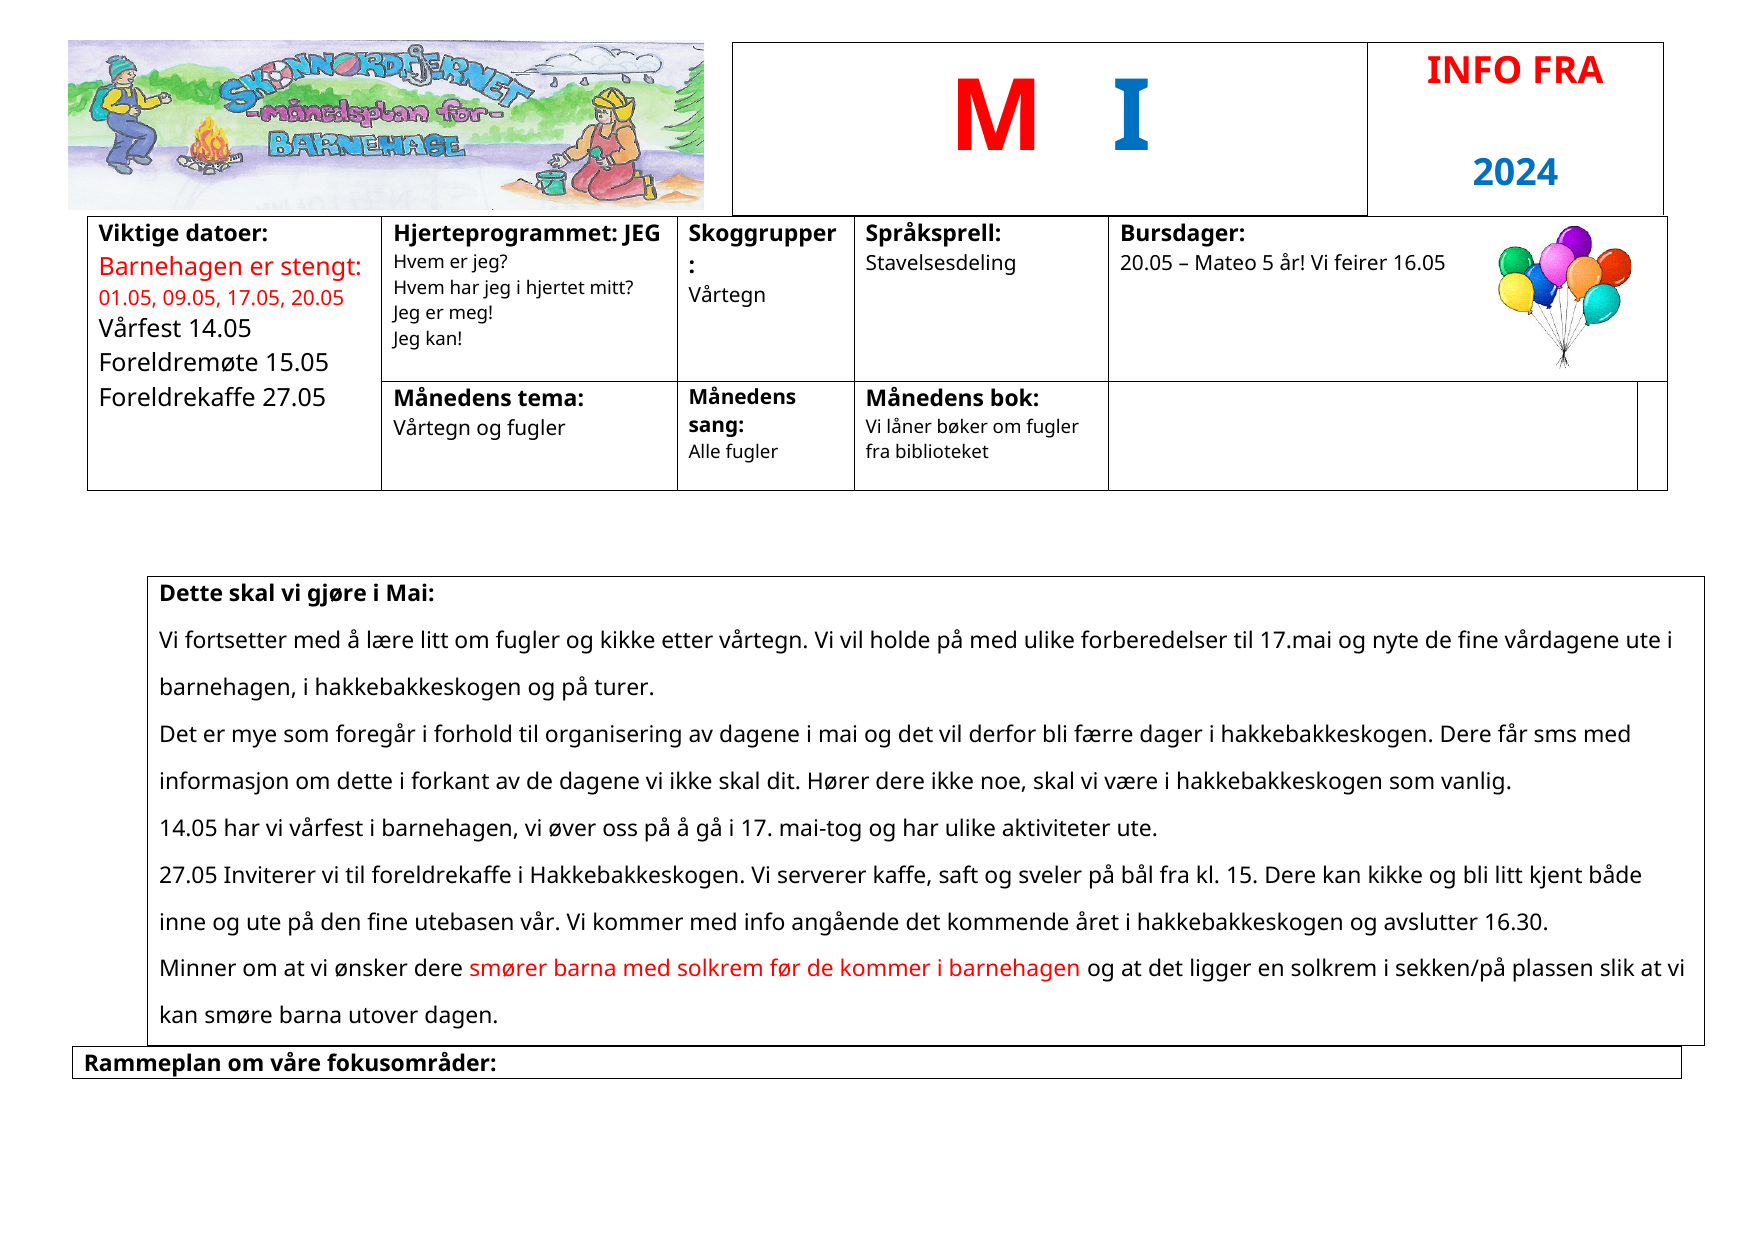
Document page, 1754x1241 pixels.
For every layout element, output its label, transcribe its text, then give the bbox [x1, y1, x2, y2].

table_header Hjerteprogrammet: JEG Hvem er jeg? Hvem har jeg i hjertet mitt? Jeg er meg! Jeg kan! [382, 217, 677, 381]
table_header INFO FRA Stormeis 2024 [1368, 43, 1663, 215]
picture [68, 40, 705, 211]
table_cell Månedens bok: Vi låner bøker om fugler fra biblioteket [855, 382, 1108, 490]
table_cell Månedens sang: Alle fugler [678, 382, 854, 490]
table_header Bursdager: 20.05 – Mateo 5 år! Vi feirer 16.05 [1109, 217, 1667, 381]
table_header Skoggrupper: Vårtegn [678, 217, 854, 381]
table_header Dette skal vi gjøre i Mai: Vi fortsetter med å lære litt om fugler og kikke etter vårtegn. Vi vil holde på med ulike forberedelser til 17.mai og nyte de fine vårdagene ute i barnehagen, i hakkebakkeskogen og på turer. Det er mye som foregår i forhold til organisering av dagene i mai og det vil derfor bli færre dager i hakkebakkeskogen. Dere får sms med informasjon om dette i forkant av de dagene vi ikke skal dit. Hører dere ikke noe, skal vi være i hakkebakkeskogen som vanlig. 14.05 har vi vårfest i barnehagen, vi øver oss på å gå i 17. mai-tog og har ulike aktiviteter ute. 27.05 Inviterer vi til foreldrekaffe i Hakkebakkeskogen. Vi serverer kaffe, saft og sveler på bål fra kl. 15. Dere kan kikke og bli litt kjent både inne og ute på den fine utebasen vår. Vi kommer med info angående det kommende året i hakkebakkeskogen og avslutter 16.30. Minner om at vi ønsker dere smører barna med solkrem før de kommer i barnehagen og at det ligger en solkrem i sekken/på plassen slik at vi kan smøre barna utover dagen. [148, 577, 1704, 1045]
table_header MAI [733, 43, 1367, 215]
table_header Viktige datoer: Barnehagen er stengt: 01.05, 09.05, 17.05, 20.05 Vårfest 14.05 Foreldremøte 15.05 Foreldrekaffe 27.05 [88, 217, 381, 490]
table_cell Månedens tema: Vårtegn og fugler [382, 382, 677, 490]
table_cell [1638, 382, 1667, 490]
table_header Språksprell: Stavelsesdeling [855, 217, 1108, 381]
table_cell [1109, 382, 1637, 490]
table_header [73, 1047, 1681, 1078]
